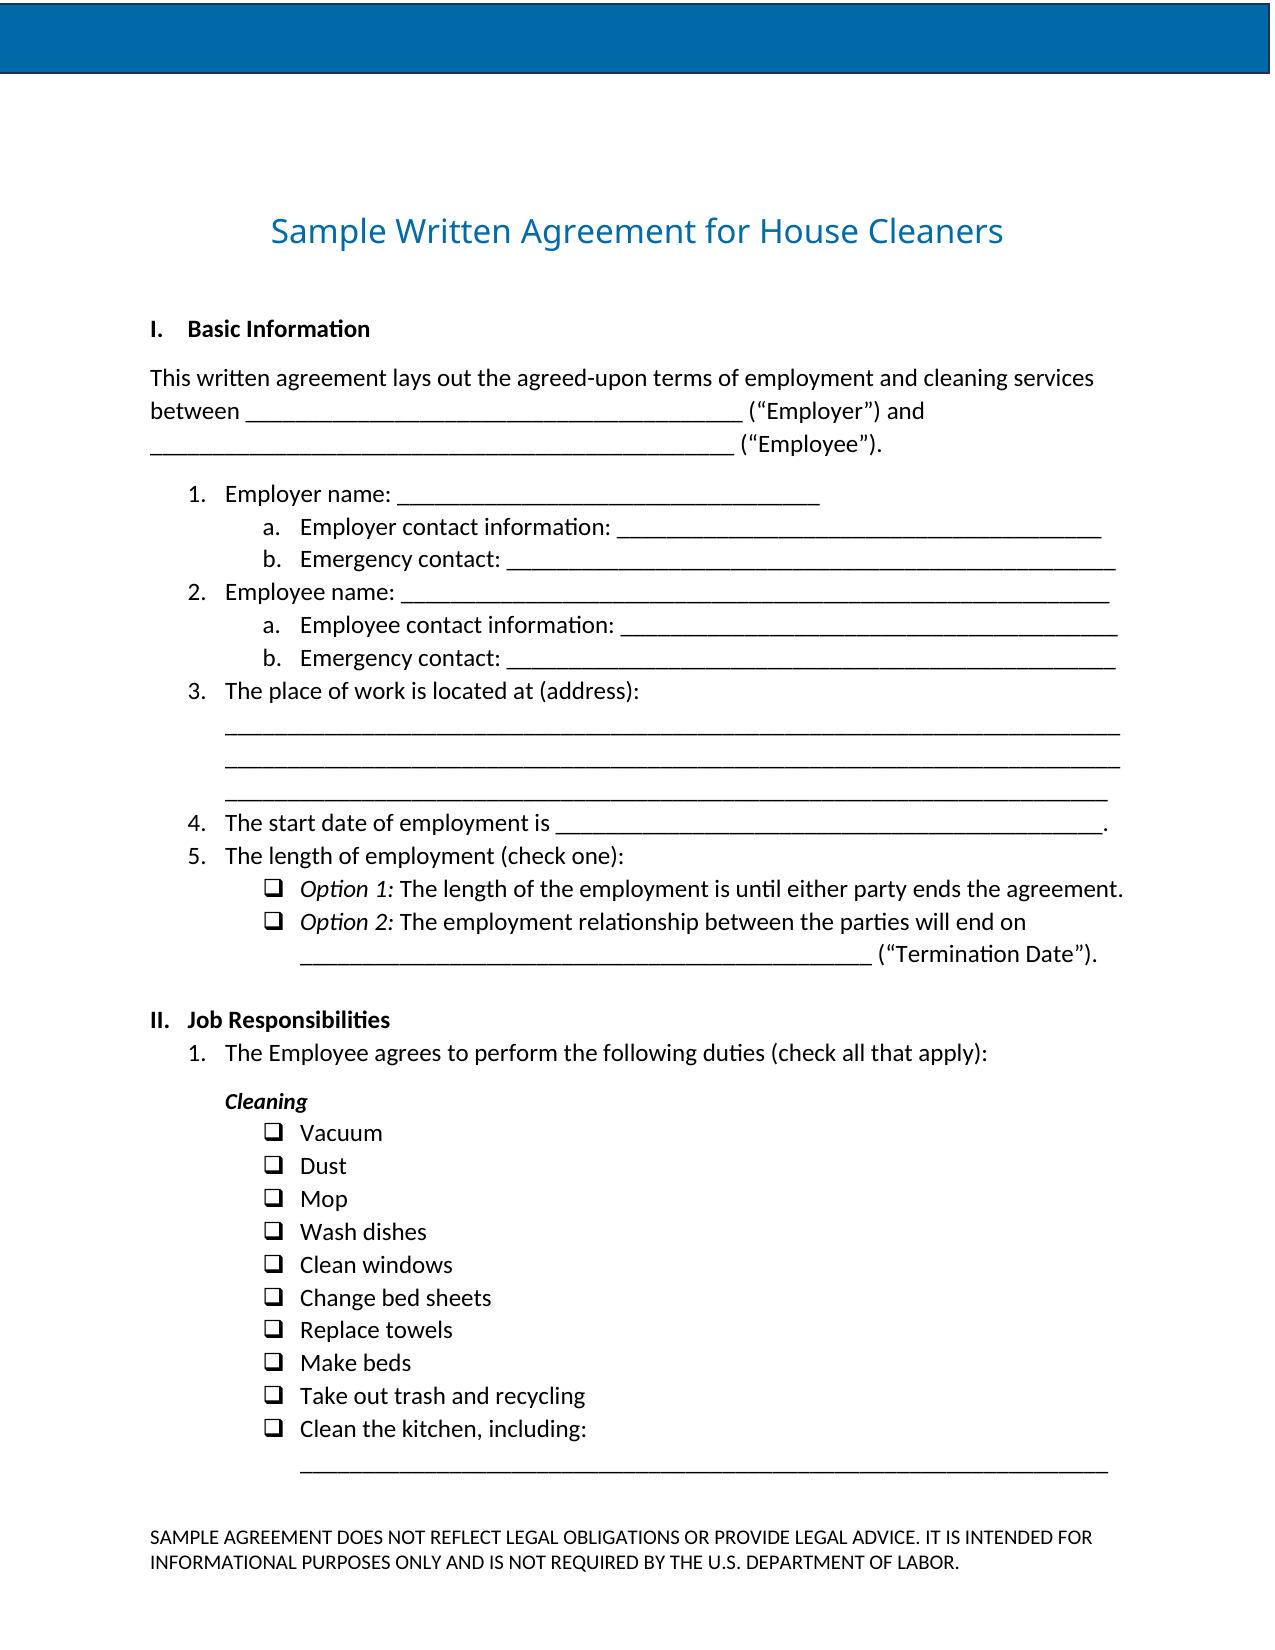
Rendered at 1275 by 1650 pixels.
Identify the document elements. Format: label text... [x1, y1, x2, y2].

subtitle Sample Written Agreement for House Cleaners [150, 208, 1125, 253]
list Make beds [262, 1347, 1125, 1378]
list Employer name: __________________________________ [187, 478, 1125, 508]
list Employee contact information: ________________________________________ [262, 609, 1125, 640]
list Option 1: The length of the employment is until either party ends the agreement. [262, 873, 1125, 903]
list Vacuum [262, 1117, 1125, 1148]
text This written agreement lays out the agreed-upon terms of employment and cleaning services between ________________________________________ (“Employer”) and _______________________________________________ (“Employee”). [150, 362, 1125, 459]
list Emergency contact: _________________________________________________ [262, 543, 1125, 574]
list The place of work is located at (address): _______________________________________________________________________________________________________________________________________________________________________________________________________________________ [187, 675, 1125, 804]
list Job Responsibilities [150, 1004, 1125, 1035]
list Take out trash and recycling [262, 1380, 1125, 1411]
list Wash dishes [262, 1216, 1125, 1246]
list The start date of employment is ____________________________________________. [187, 807, 1125, 837]
list Employee name: _________________________________________________________ [187, 576, 1125, 607]
list The length of employment (check one): [187, 840, 1125, 870]
list Replace towels [262, 1314, 1125, 1345]
list Dust [262, 1150, 1125, 1181]
text Cleaning [225, 1087, 1125, 1115]
list Mop [262, 1183, 1125, 1213]
list Clean the kitchen, including: _________________________________________________________________ [262, 1413, 1125, 1477]
list Basic Information [150, 313, 1125, 343]
list Clean windows [262, 1249, 1125, 1279]
list The Employee agrees to perform the following duties (check all that apply): [187, 1037, 1125, 1068]
list Change bed sheets [262, 1282, 1125, 1312]
list Option 2: The employment relationship between the parties will end on ______________________________________________ (“Termination Date”). [262, 906, 1125, 969]
list Employer contact information: _______________________________________ [262, 511, 1125, 541]
list Emergency contact: _________________________________________________ [262, 642, 1125, 673]
